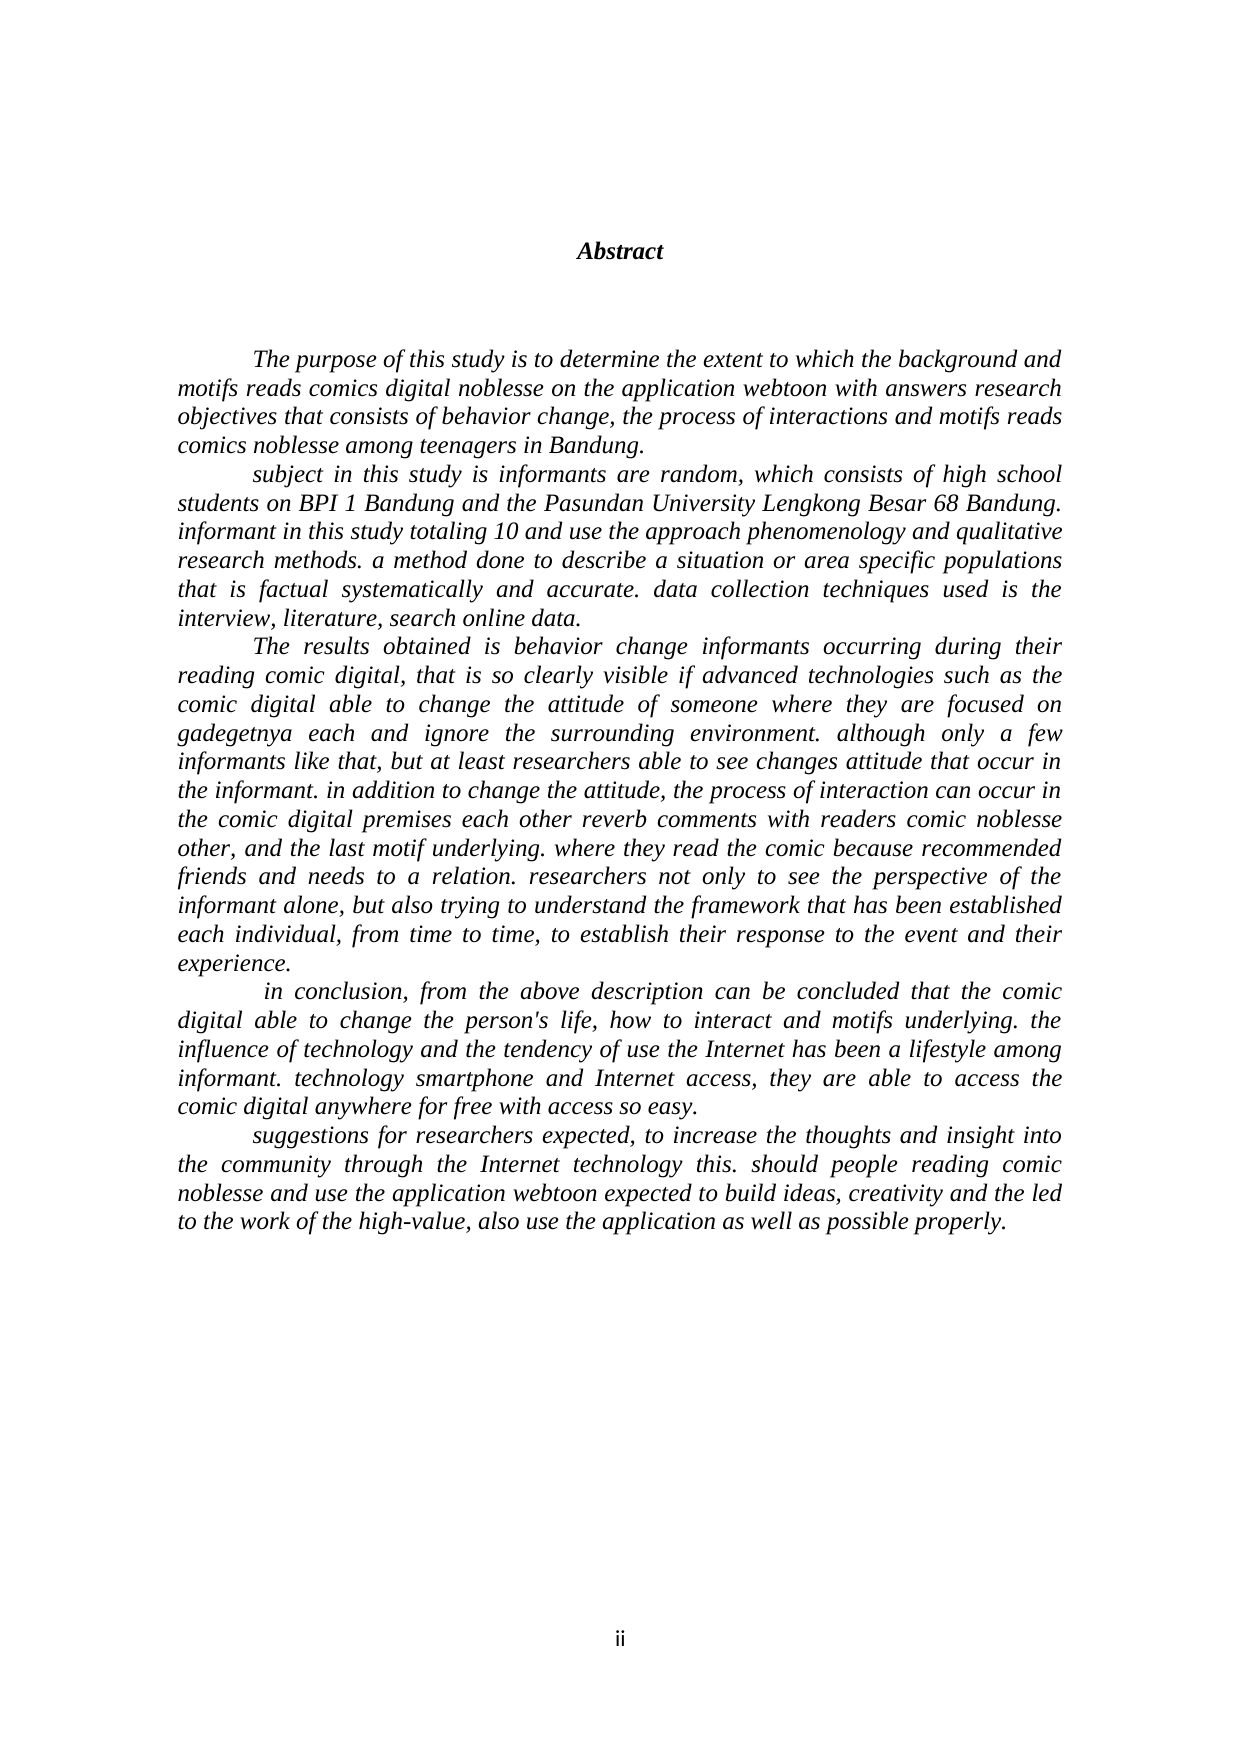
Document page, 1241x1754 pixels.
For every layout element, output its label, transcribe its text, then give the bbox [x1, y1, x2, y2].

text subject in this study is informants are random, which consists of high school students on BPI 1 Bandung and the Pasundan University Lengkong Besar 68 Bandung. informant in this study totaling 10 and use the approach phenomenology and qualitative research methods. a method done to describe a situation or area specific populations that is factual systematically and accurate. data collection techniques used is the interview, literature, search online data. [177, 459, 1063, 631]
text suggestions for researchers expected, to increase the thoughts and insight into the community through the Internet technology this. should people reading comic noblesse and use the application webtoon expected to build ideas, creativity and the led to the work of the high-value, also use the application as well as possible properly. [177, 1120, 1063, 1235]
text The purpose of this study is to determine the extent to which the background and motifs reads comics digital noblesse on the application webtoon with answers research objectives that consists of behavior change, the process of interactions and motifs reads comics noblesse among teenagers in Bandung. [177, 344, 1063, 459]
text The results obtained is behavior change informants occurring during their reading comic digital, that is so clearly visible if advanced technologies such as the comic digital able to change the attitude of someone where they are focused on gadegetnya each and ignore the surrounding environment. although only a few informants like that, but at least researchers able to see changes attitude that occur in the informant. in addition to change the attitude, the process of interaction can occur in the comic digital premises each other reverb comments with readers comic noblesse other, and the last motif underlying. where they read the comic because recommended friends and needs to a relation. researchers not only to see the perspective of the informant alone, but also trying to understand the framework that has been established each individual, from time to time, to establish their response to the event and their experience. [177, 631, 1063, 976]
text in conclusion, from the above description can be concluded that the comic digital able to change the person's life, how to interact and motifs underlying. the influence of technology and the tendency of use the Internet has been a lifestyle among informant. technology smartphone and Internet access, they are able to access the comic digital anywhere for free with access so easy. [177, 976, 1063, 1120]
text Abstract [177, 236, 1063, 265]
